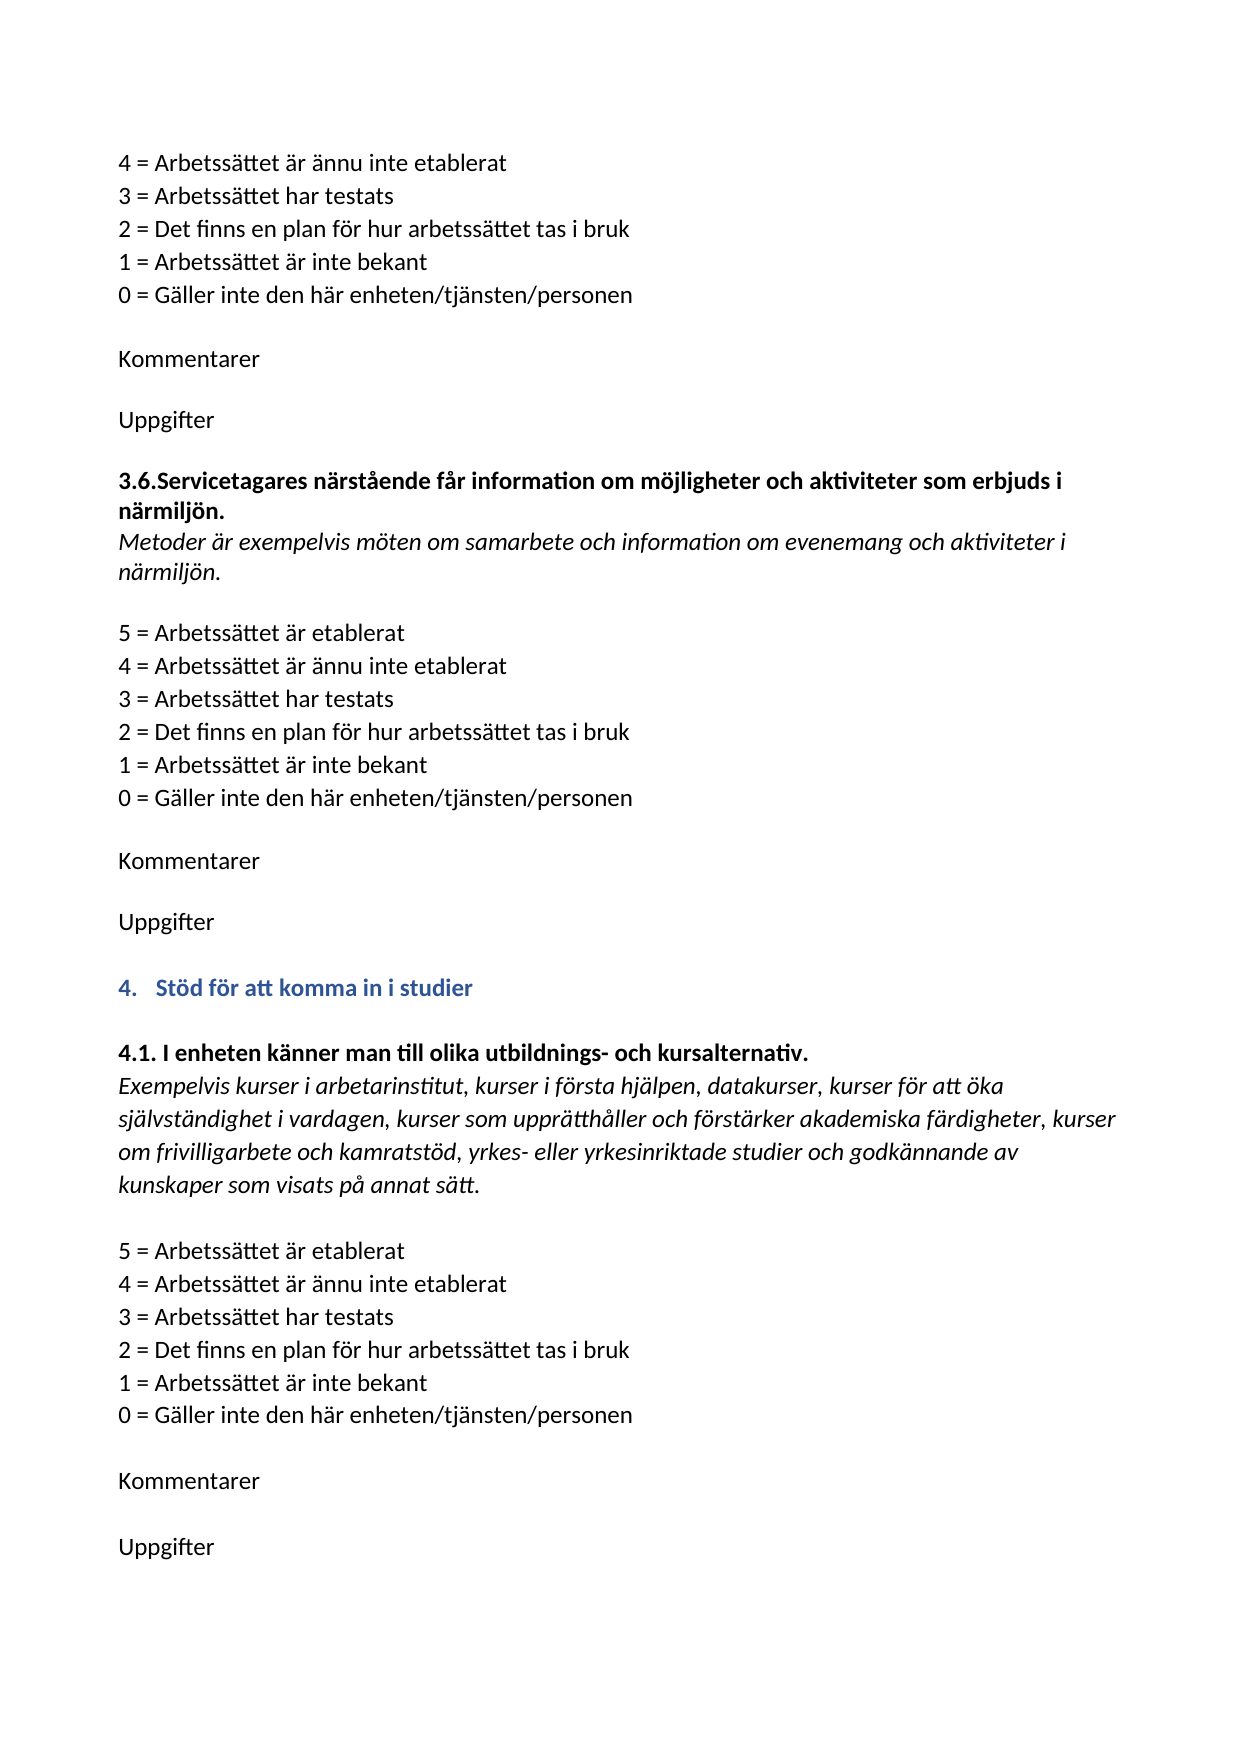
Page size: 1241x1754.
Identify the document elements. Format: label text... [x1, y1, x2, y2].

text 1 = Arbetssättet är inte bekant [118, 749, 1122, 779]
text 0 = Gäller inte den här enheten/tjänsten/personen [118, 279, 1122, 310]
text 0 = Gäller inte den här enheten/tjänsten/personen [118, 1399, 1122, 1430]
text 5 = Arbetssättet är etablerat [118, 617, 1122, 648]
text 5 = Arbetssättet är etablerat [118, 1235, 1122, 1266]
text 2 = Det finns en plan för hur arbetssättet tas i bruk [118, 716, 1122, 747]
text 4 = Arbetssättet är ännu inte etablerat [118, 650, 1122, 681]
text Uppgifter [118, 404, 1122, 434]
text 3 = Arbetssättet har testats [118, 181, 1122, 211]
text Uppgifter [118, 906, 1122, 937]
text 1 = Arbetssättet är inte bekant [118, 1367, 1122, 1397]
text 4.1. I enheten känner man till olika utbildnings- och kursalternativ. [118, 1037, 1122, 1068]
text Metoder är exempelvis möten om samarbete och information om evenemang och aktiviteter i närmiljön. [118, 526, 1122, 587]
text 0 = Gäller inte den här enheten/tjänsten/personen [118, 782, 1122, 812]
text Kommentarer [118, 1465, 1122, 1496]
text 2 = Det finns en plan för hur arbetssättet tas i bruk [118, 1334, 1122, 1364]
text 3 = Arbetssättet har testats [118, 683, 1122, 714]
text 2 = Det finns en plan för hur arbetssättet tas i bruk [118, 213, 1122, 244]
text Kommentarer [118, 845, 1122, 876]
text Uppgifter [118, 1531, 1122, 1562]
subtitle Stöd för att komma in i studier [118, 972, 1122, 1002]
text Exempelvis kurser i arbetarinstitut, kurser i första hjälpen, datakurser, kurser för att öka självständighet i vardagen, kurser som upprätthåller och förstärker akademiska färdigheter, kurser om frivilligarbete och kamratstöd, yrkes- eller yrkesinriktade studier och godkännande av kunskaper som visats på annat sätt. [118, 1070, 1122, 1200]
text Kommentarer [118, 343, 1122, 373]
text 4 = Arbetssättet är ännu inte etablerat [118, 1268, 1122, 1298]
text 3 = Arbetssättet har testats [118, 1301, 1122, 1331]
text 3.6.Servicetagares närstående får information om möjligheter och aktiviteter som erbjuds i närmiljön. [118, 465, 1122, 526]
text 1 = Arbetssättet är inte bekant [118, 246, 1122, 277]
text 4 = Arbetssättet är ännu inte etablerat [118, 148, 1122, 178]
